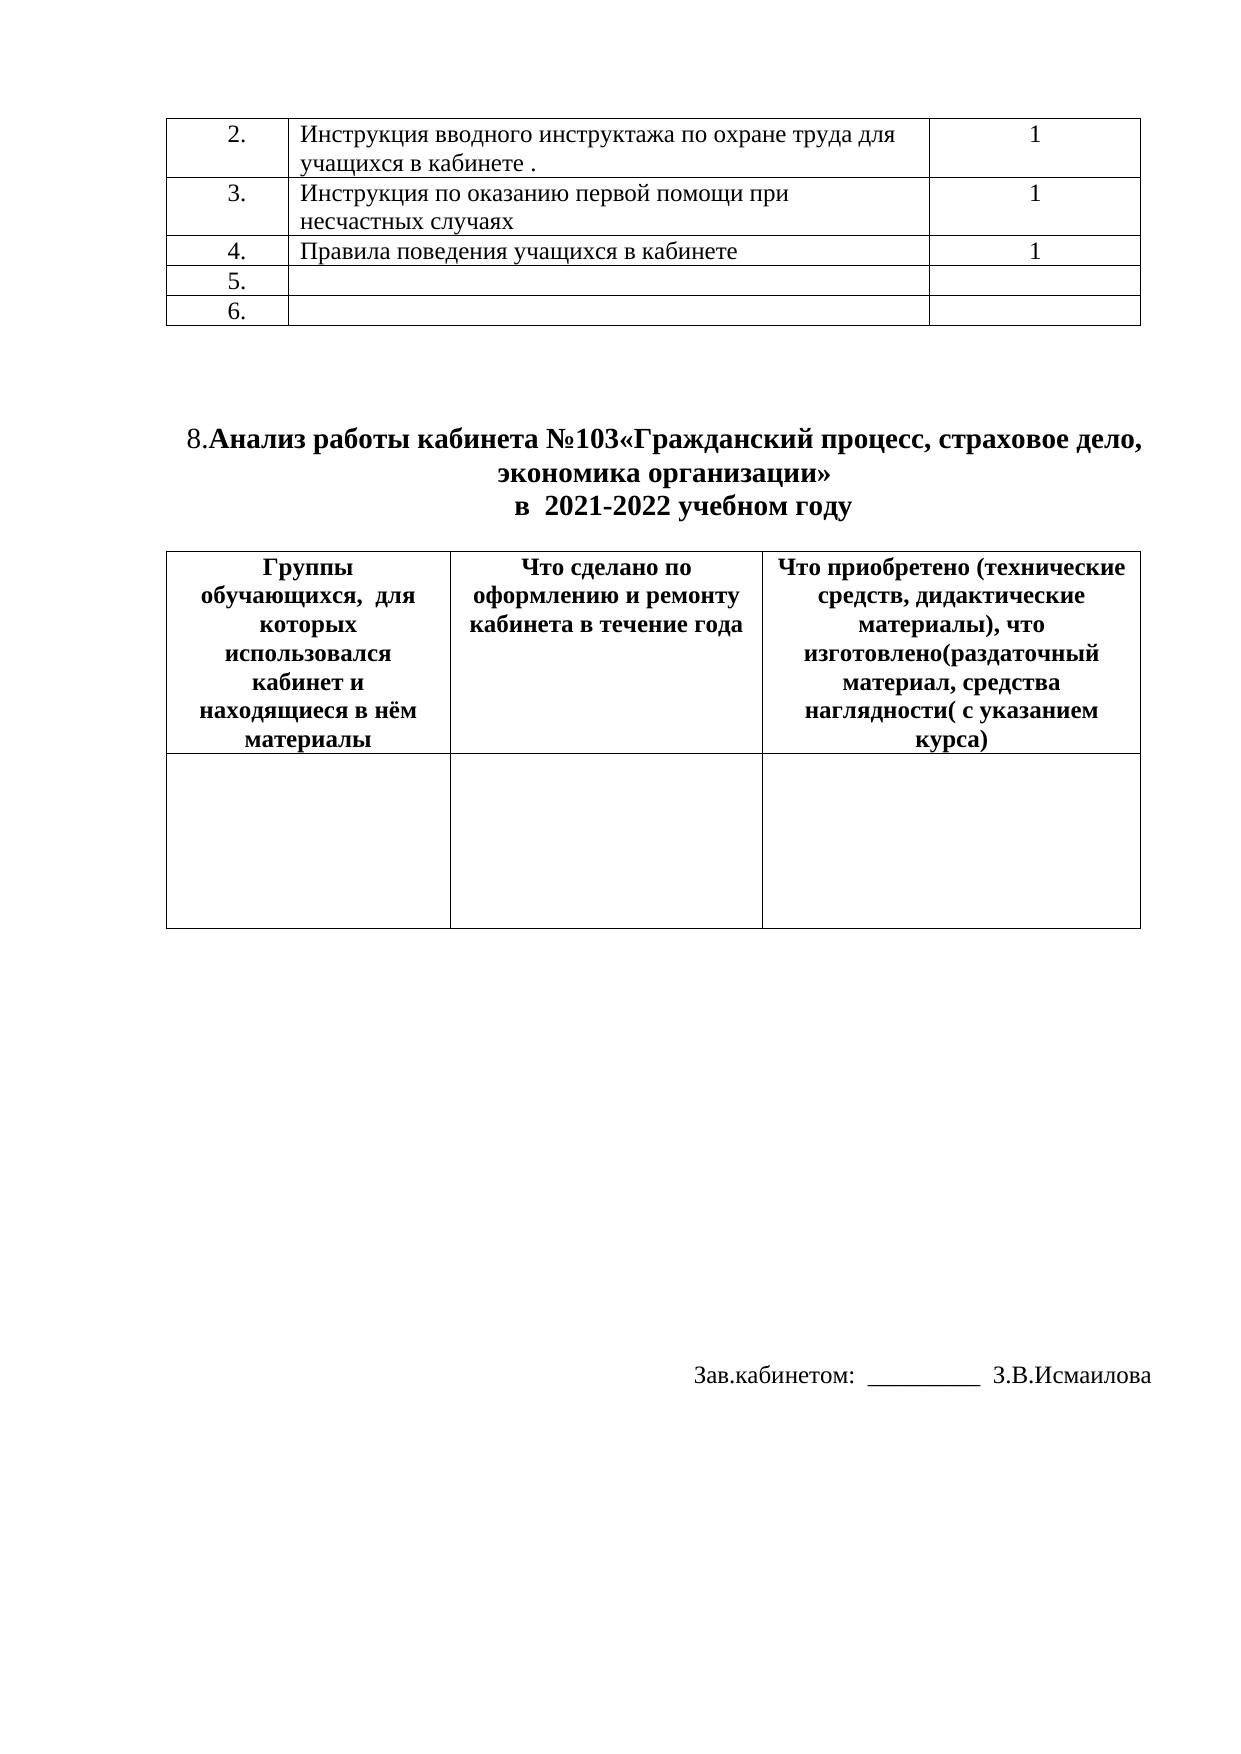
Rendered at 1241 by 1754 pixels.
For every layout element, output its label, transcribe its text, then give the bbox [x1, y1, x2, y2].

table_cell Правила поведения учащихся в кабинете [289, 236, 929, 265]
table_cell [167, 236, 288, 265]
table_cell [763, 754, 1140, 928]
table_cell [167, 178, 288, 235]
list в 2021-2022 учебном году [215, 488, 1152, 522]
table_cell [289, 266, 929, 295]
table_cell [167, 296, 288, 324]
text Зав.кабинетом: _________ З.В.Исмаилова [177, 1360, 1152, 1389]
table_cell [289, 296, 929, 324]
table_cell [167, 754, 450, 928]
text 8.Анализ работы кабинета №103«Гражданский процесс, страховое дело, экономика организации» [177, 421, 1152, 488]
table_cell Инструкция вводного инструктажа по охране труда для учащихся в кабинете . [289, 119, 929, 177]
table_cell [930, 296, 1140, 324]
table_cell [167, 266, 288, 295]
table_cell [451, 754, 762, 928]
table_cell 1 [930, 236, 1140, 265]
table_cell Инструкция по оказанию первой помощи при несчастных случаях [289, 178, 929, 235]
table_cell 1 [930, 119, 1140, 177]
table_header Что сделано по оформлению и ремонту кабинета в течение года [451, 552, 762, 753]
table_header Что приобретено (технические средств, дидактические материалы), что изготовлено(раздаточный материал, средства наглядности( с указанием курса) [763, 552, 1140, 753]
table_cell [930, 266, 1140, 295]
table_cell [167, 119, 288, 177]
table_header Группы обучающихся, для которых использовался кабинет и находящиеся в нём материалы [167, 552, 450, 753]
table_cell 1 [930, 178, 1140, 235]
